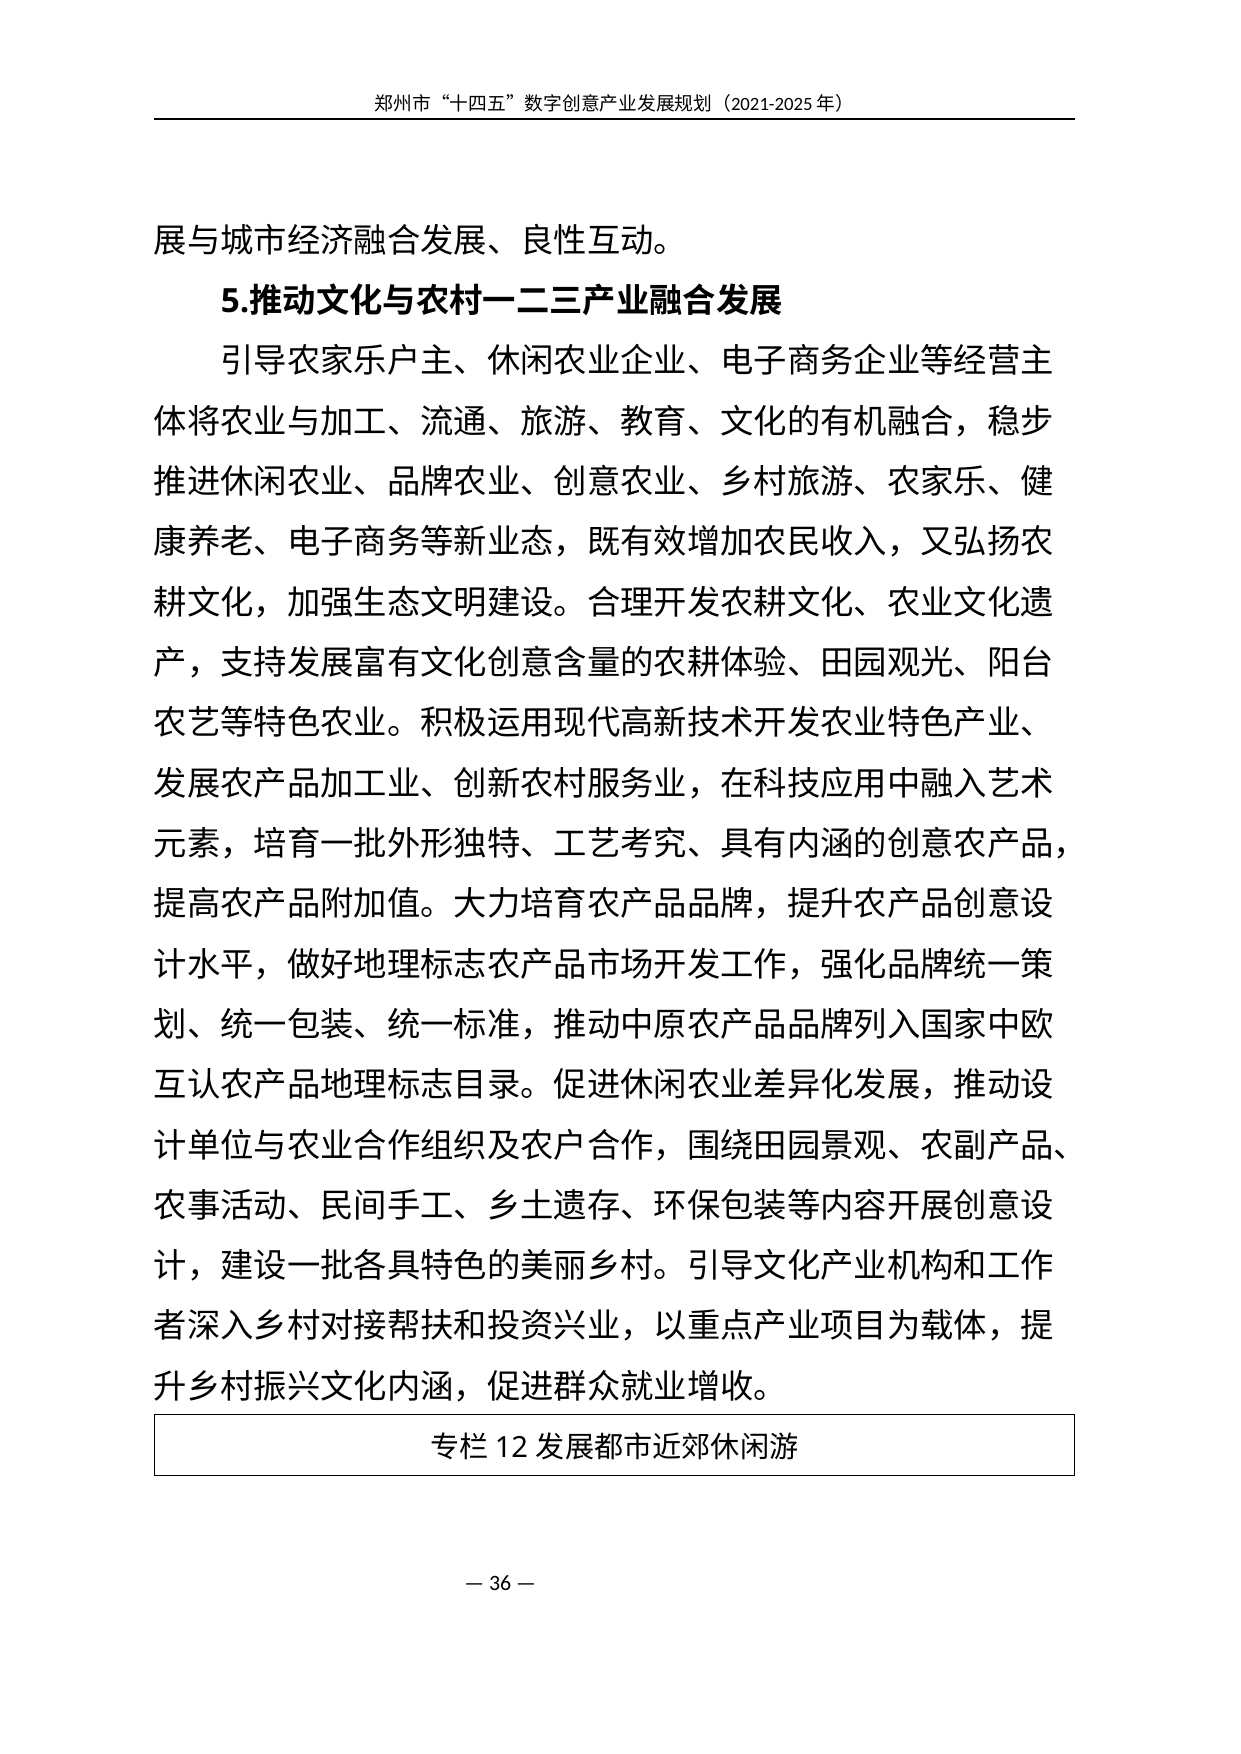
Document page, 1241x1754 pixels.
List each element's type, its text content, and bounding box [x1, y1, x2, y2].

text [153, 208, 1075, 268]
table_header 专栏12 发展都市近郊休闲游 [155, 1415, 1074, 1475]
text 引导农家乐户主、休闲农业企业、电子商务企业等经营主体将农业与加工、流通、旅游、教育、文化的有机融合，稳步推进休闲农业、品牌农业、创意农业、乡村旅游、农家乐、健康养老、电子商务等新业态，既有效增加农民收入，又弘扬农耕文化，加强生态文明建设。合理开发农耕文化、农业文化遗产，支持发展富有文化创意含量的农耕体验、田园观光、阳台农艺等特色农业。积极运用现代高新技术开发农业特色产业、发展农产品加工业、创新农村服务业，在科技应用中融入艺术元素，培育一批外形独特、工艺考究、具有内涵的创意农产品，提高农产品附加值。大力培育农产品品牌，提升农产品创意设计水平，做好地理标志农产品市场开发工作，强化品牌统一策划、统一包装、统一标准，推动中原农产品品牌列入国家中欧互认农产品地理标志目录。促进休闲农业差异化发展，推动设计单位与农业合作组织及农户合作，围绕田园景观、农副产品、农事活动、民间手工、乡土遗存、环保包装等内容开展创意设计，建设一批各具特色的美丽乡村。引导文化产业机构和工作者深入乡村对接帮扶和投资兴业，以重点产业项目为载体，提升乡村振兴文化内涵，促进群众就业增收。 [153, 328, 1075, 1414]
subtitle 5.推动文化与农村一二三产业融合发展 [153, 268, 1075, 328]
